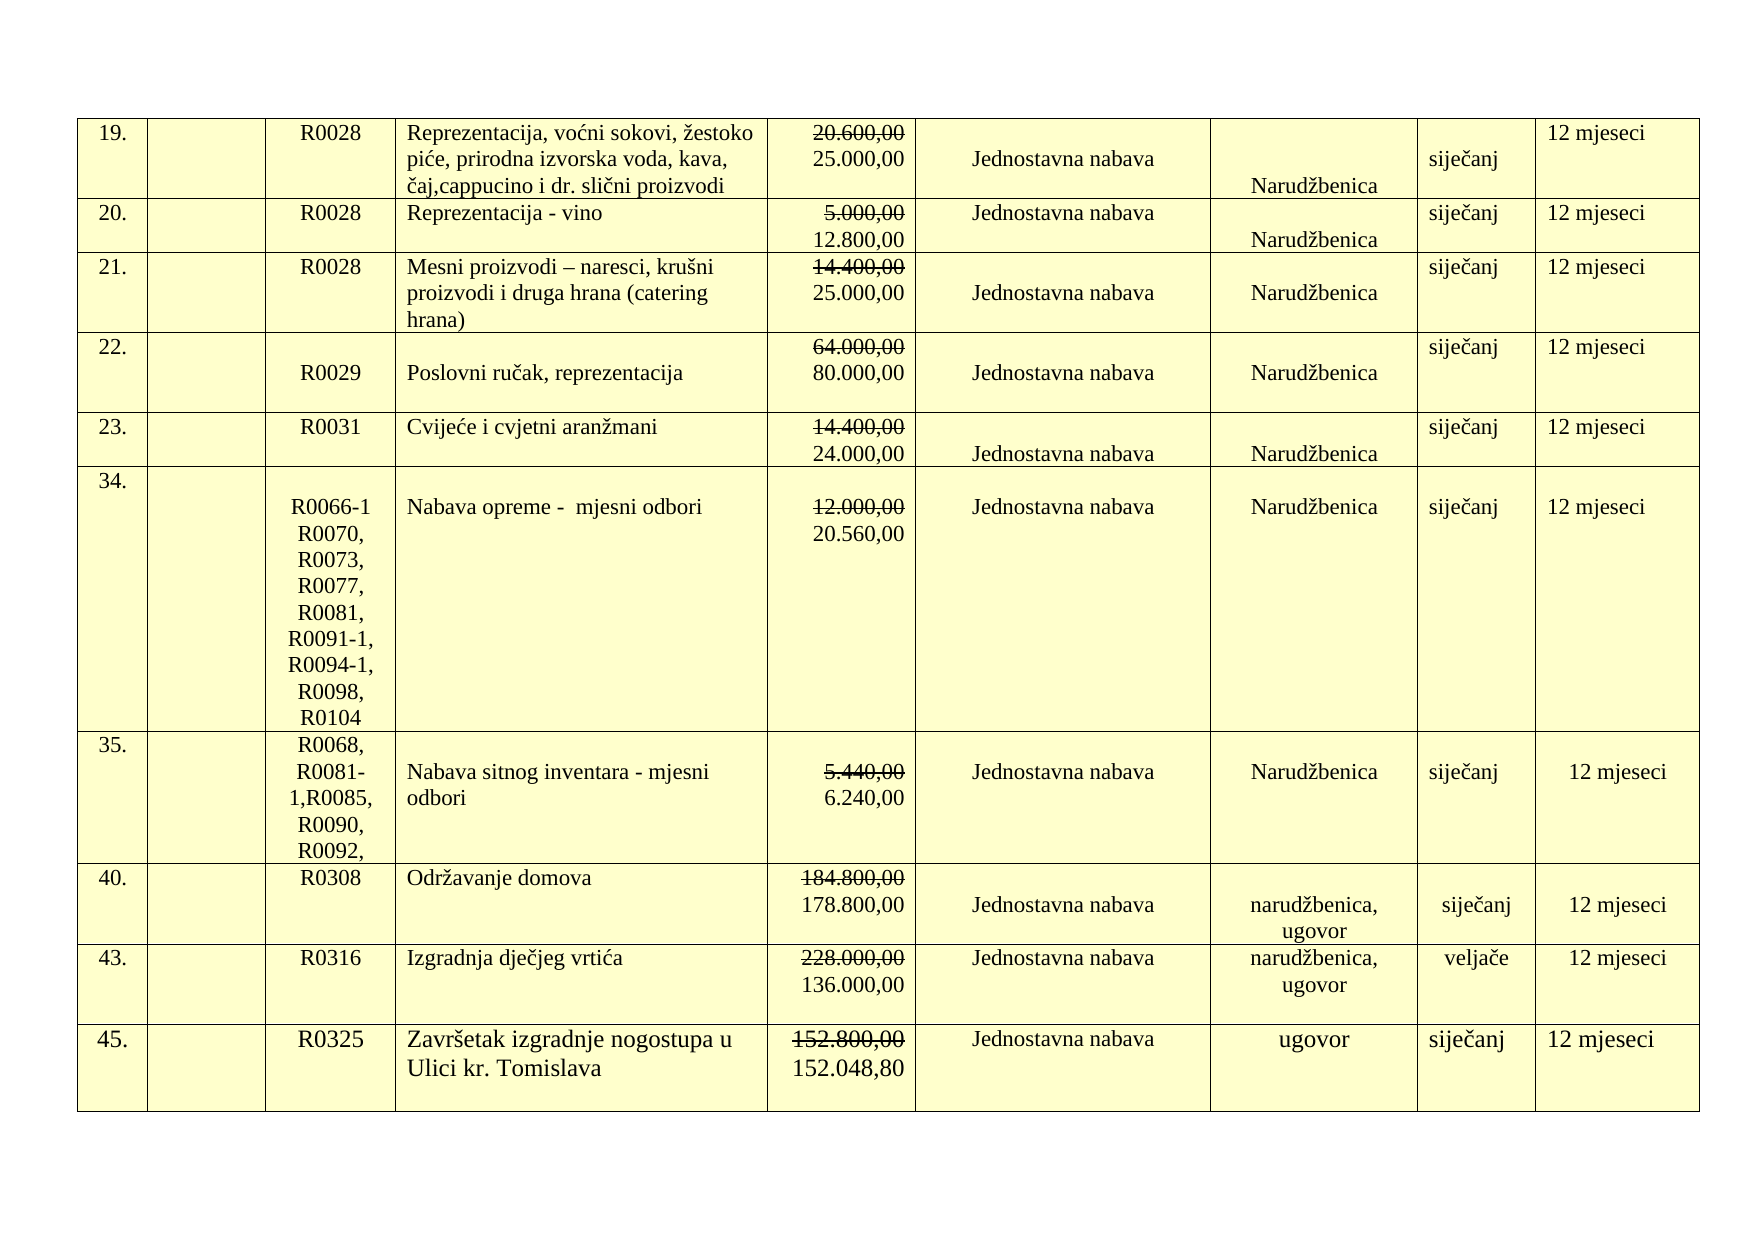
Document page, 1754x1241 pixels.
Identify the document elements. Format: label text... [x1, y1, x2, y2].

table_cell 12 mjeseci [1536, 413, 1699, 466]
table_cell [148, 732, 265, 863]
table_cell 40. [78, 864, 147, 943]
table_cell Narudžbenica [1211, 333, 1417, 412]
table_cell ugovor [1211, 1025, 1417, 1111]
table_cell 12 mjeseci [1536, 1025, 1699, 1111]
table_cell Izgradnja dječjeg vrtića [396, 945, 767, 1023]
table_cell siječanj [1418, 732, 1535, 863]
table_cell [148, 467, 265, 731]
table_cell 34. [78, 467, 147, 731]
table_cell R0068, R0081-1,R0085, R0090, R0092, [266, 732, 395, 863]
table_cell R0028 [266, 199, 395, 252]
table_cell Jednostavna nabava [916, 119, 1210, 198]
table_cell siječanj [1418, 119, 1535, 198]
table_cell 12 mjeseci [1536, 199, 1699, 252]
table_cell 22. [78, 333, 147, 412]
table_cell Reprezentacija - vino [396, 199, 767, 252]
table_cell Jednostavna nabava [916, 413, 1210, 466]
table_cell Poslovni ručak, reprezentacija [396, 333, 767, 412]
table_cell 5.000,00 12.800,00 [768, 199, 915, 252]
table_cell R0308 [266, 864, 395, 943]
table_cell veljače [1418, 945, 1535, 1023]
table_cell 228.000,00 136.000,00 [768, 945, 915, 1023]
table_cell 12 mjeseci [1536, 864, 1699, 943]
table_cell [148, 253, 265, 332]
table_cell Narudžbenica [1211, 732, 1417, 863]
table_cell R0066-1 R0070, R0073, R0077, R0081, R0091-1, R0094-1, R0098, R0104 [266, 467, 395, 731]
table_cell Nabava opreme - mjesni odbori [396, 467, 767, 731]
table_cell R0029 [266, 333, 395, 412]
table_cell 19. [78, 119, 147, 198]
table_cell 64.000,00 80.000,00 [768, 333, 915, 412]
table_cell [148, 413, 265, 466]
table_cell Jednostavna nabava [916, 199, 1210, 252]
table_cell 12 mjeseci [1536, 945, 1699, 1023]
table_cell siječanj [1418, 413, 1535, 466]
table_cell [148, 119, 265, 198]
table_cell Narudžbenica [1211, 413, 1417, 466]
table_cell Narudžbenica [1211, 119, 1417, 198]
table_cell Mesni proizvodi – naresci, krušni proizvodi i druga hrana (catering hrana) [396, 253, 767, 332]
table_cell [148, 333, 265, 412]
table_cell siječanj [1418, 253, 1535, 332]
table_cell [148, 199, 265, 252]
table_cell Jednostavna nabava [916, 864, 1210, 943]
table_cell [148, 945, 265, 1023]
table_cell narudžbenica, ugovor [1211, 864, 1417, 943]
table_cell siječanj [1418, 467, 1535, 731]
table_cell 152.800,00 152.048,80 [768, 1025, 915, 1111]
table_cell 12 mjeseci [1536, 253, 1699, 332]
table_cell R0325 [266, 1025, 395, 1111]
table_cell 12 mjeseci [1536, 467, 1699, 731]
table_cell 5.440,00 6.240,00 [768, 732, 915, 863]
table_cell Narudžbenica [1211, 253, 1417, 332]
table_cell siječanj [1418, 864, 1535, 943]
table_cell 12 mjeseci [1536, 732, 1699, 863]
table_cell narudžbenica, ugovor [1211, 945, 1417, 1023]
table_cell siječanj [1418, 333, 1535, 412]
table_cell Jednostavna nabava [916, 1025, 1210, 1111]
table_cell Cvijeće i cvjetni aranžmani [396, 413, 767, 466]
table_cell [148, 864, 265, 943]
table_cell 14.400,00 25.000,00 [768, 253, 915, 332]
table_cell 12.000,00 20.560,00 [768, 467, 915, 731]
table_cell Jednostavna nabava [916, 333, 1210, 412]
table_cell siječanj [1418, 199, 1535, 252]
table_cell [148, 1025, 265, 1111]
table_cell 20. [78, 199, 147, 252]
table_cell 20.600,00 25.000,00 [768, 119, 915, 198]
table_cell R0316 [266, 945, 395, 1023]
table_cell 12 mjeseci [1536, 333, 1699, 412]
table_cell Jednostavna nabava [916, 253, 1210, 332]
table_cell 12 mjeseci [1536, 119, 1699, 198]
table_cell 45. [78, 1025, 147, 1111]
table_cell R0028 [266, 253, 395, 332]
table_cell 35. [78, 732, 147, 863]
table_cell Jednostavna nabava [916, 945, 1210, 1023]
table_cell siječanj [1418, 1025, 1535, 1111]
table_cell 43. [78, 945, 147, 1023]
table_cell Nabava sitnog inventara - mjesni odbori [396, 732, 767, 863]
table_cell 184.800,00 178.800,00 [768, 864, 915, 943]
table_cell R0028 [266, 119, 395, 198]
table_cell 23. [78, 413, 147, 466]
table_cell Jednostavna nabava [916, 732, 1210, 863]
table_cell Narudžbenica [1211, 467, 1417, 731]
table_cell Završetak izgradnje nogostupa u Ulici kr. Tomislava [396, 1025, 767, 1111]
table_cell 21. [78, 253, 147, 332]
table_cell Narudžbenica [1211, 199, 1417, 252]
table_cell Reprezentacija, voćni sokovi, žestoko piće, prirodna izvorska voda, kava, čaj,cappucino i dr. slični proizvodi [396, 119, 767, 198]
table_cell Održavanje domova [396, 864, 767, 943]
table_cell 14.400,00 24.000,00 [768, 413, 915, 466]
table_cell Jednostavna nabava [916, 467, 1210, 731]
table_cell R0031 [266, 413, 395, 466]
